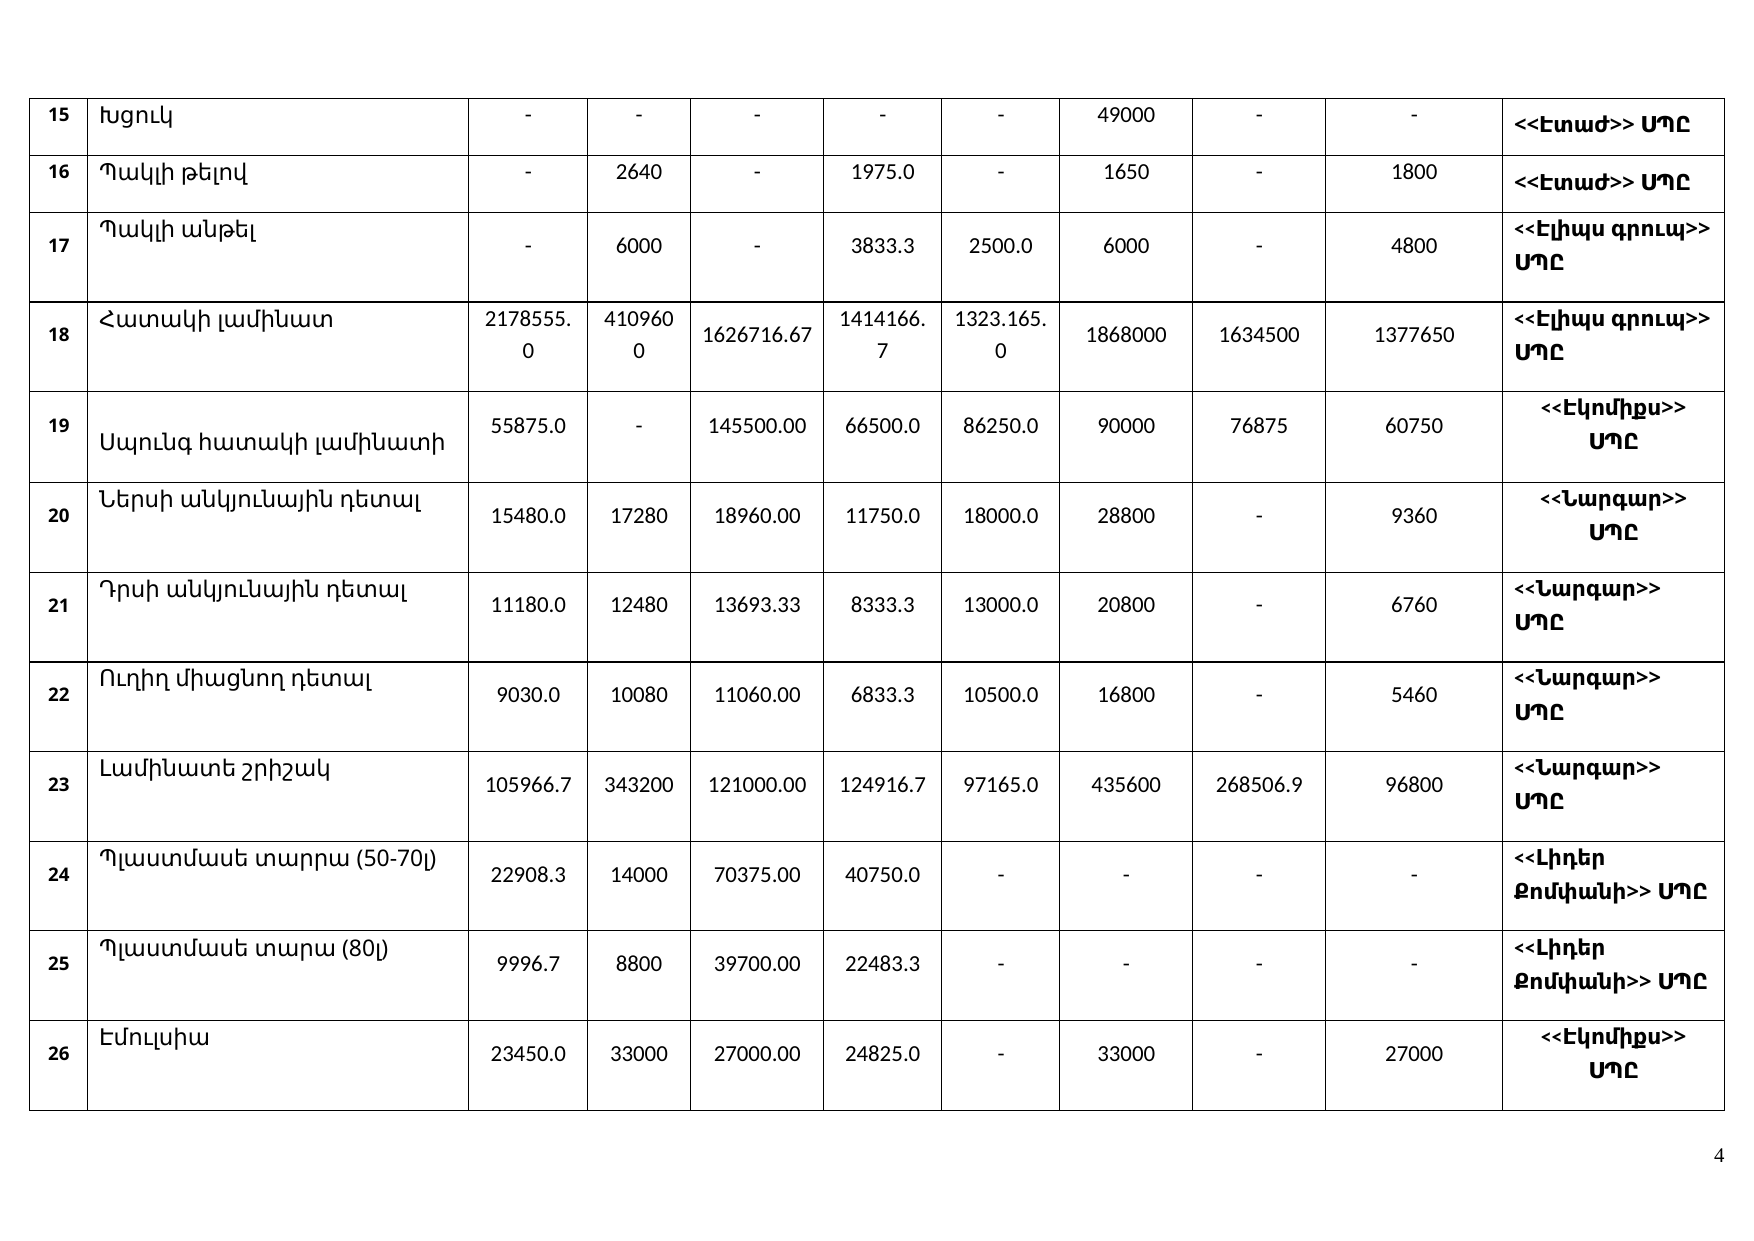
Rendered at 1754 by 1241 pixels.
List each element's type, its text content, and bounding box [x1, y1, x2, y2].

table_cell - [1326, 931, 1502, 1020]
table_cell Պակլի անթել [88, 213, 468, 301]
table_cell - [1193, 573, 1325, 661]
table_cell 105966.7 [469, 752, 587, 841]
table_cell 24825.0 [824, 1021, 941, 1110]
table_cell - [588, 392, 690, 482]
table_cell - [1060, 931, 1192, 1020]
table_cell 19 [30, 392, 87, 482]
table_cell <<Էլիպս գրուպ>> ՍՊԸ [1503, 213, 1724, 301]
table_cell <<Էկոմիքս>> ՍՊԸ [1503, 392, 1724, 482]
table_cell 22483.3 [824, 931, 941, 1020]
table_cell 25 [30, 931, 87, 1020]
table_cell - [942, 931, 1059, 1020]
table_cell 55875.0 [469, 392, 587, 482]
table_cell 97165.0 [942, 752, 1059, 841]
table_cell - [1193, 99, 1325, 155]
table_cell 49000 [1060, 99, 1192, 155]
table_cell - [1193, 156, 1325, 212]
table_cell - [1326, 99, 1502, 155]
table_cell Լամինատե շրիշակ [88, 752, 468, 841]
table_cell 2178555.0 [469, 303, 587, 391]
table_cell <<Էկոմիքս>> ՍՊԸ [1503, 1021, 1724, 1110]
table_cell 6000 [1060, 213, 1192, 301]
table_cell 1414166.7 [824, 303, 941, 391]
table_cell 33000 [1060, 1021, 1192, 1110]
table_cell - [469, 99, 587, 155]
table_cell <<Նարգար>> ՍՊԸ [1503, 573, 1724, 661]
table_cell 343200 [588, 752, 690, 841]
table_cell 11180.0 [469, 573, 587, 661]
table_cell 16800 [1060, 663, 1192, 751]
table_cell 1650 [1060, 156, 1192, 212]
table_cell Պակլի թելով [88, 156, 468, 212]
table_cell 21 [30, 573, 87, 661]
table_cell - [1193, 842, 1325, 930]
table_cell Դրսի անկյունային դետալ [88, 573, 468, 661]
table_cell 5460 [1326, 663, 1502, 751]
table_cell - [942, 842, 1059, 930]
table_cell 23450.0 [469, 1021, 587, 1110]
table_cell 4800 [1326, 213, 1502, 301]
table_cell 8333.3 [824, 573, 941, 661]
table_cell <<Նարգար>> ՍՊԸ [1503, 483, 1724, 572]
table_cell 1868000 [1060, 303, 1192, 391]
table_cell 27000.00 [691, 1021, 823, 1110]
table_cell 90000 [1060, 392, 1192, 482]
table_cell <<Էտաժ>> ՍՊԸ [1503, 156, 1724, 212]
table_cell 11750.0 [824, 483, 941, 572]
table_cell 22908.3 [469, 842, 587, 930]
table_cell 22 [30, 663, 87, 751]
table_cell 1800 [1326, 156, 1502, 212]
table_cell 4109600 [588, 303, 690, 391]
table_cell - [1060, 842, 1192, 930]
table_cell 28800 [1060, 483, 1192, 572]
table_cell 9360 [1326, 483, 1502, 572]
table_cell 268506.9 [1193, 752, 1325, 841]
table_cell 70375.00 [691, 842, 823, 930]
table_cell 3833.3 [824, 213, 941, 301]
table_cell - [942, 156, 1059, 212]
table_cell <<Էտաժ>> ՍՊԸ [1503, 99, 1724, 155]
table_cell 18 [30, 303, 87, 391]
table_cell - [691, 213, 823, 301]
table_cell Ուղիղ միացնող դետալ [88, 663, 468, 751]
table_cell 16 [30, 156, 87, 212]
table_cell - [1193, 663, 1325, 751]
table_cell 18960.00 [691, 483, 823, 572]
table_cell 2640 [588, 156, 690, 212]
table_cell 121000.00 [691, 752, 823, 841]
table_cell 15480.0 [469, 483, 587, 572]
table_cell 1975.0 [824, 156, 941, 212]
table_cell Խցուկ [88, 99, 468, 155]
table_cell 8800 [588, 931, 690, 1020]
table_cell - [1193, 931, 1325, 1020]
table_cell 6833.3 [824, 663, 941, 751]
table_cell 6760 [1326, 573, 1502, 661]
table_cell <<Լիդեր Քոմփանի>> ՍՊԸ [1503, 842, 1724, 930]
table_cell 9996.7 [469, 931, 587, 1020]
table_cell - [942, 99, 1059, 155]
table_cell 12480 [588, 573, 690, 661]
table_cell <<Նարգար>> ՍՊԸ [1503, 752, 1724, 841]
table_cell - [469, 213, 587, 301]
table_cell - [691, 99, 823, 155]
table_cell 17 [30, 213, 87, 301]
table_cell 2500.0 [942, 213, 1059, 301]
table_cell Էմուլսիա [88, 1021, 468, 1110]
table_cell 13000.0 [942, 573, 1059, 661]
table_cell 66500.0 [824, 392, 941, 482]
table_cell 6000 [588, 213, 690, 301]
table_cell 96800 [1326, 752, 1502, 841]
table_cell 1626716.67 [691, 303, 823, 391]
table_cell Սպունգ հատակի լամինատի [88, 392, 468, 482]
table_cell - [588, 99, 690, 155]
table_cell <<Նարգար>> ՍՊԸ [1503, 663, 1724, 751]
table_cell 11060.00 [691, 663, 823, 751]
table_cell 20800 [1060, 573, 1192, 661]
table_cell 10500.0 [942, 663, 1059, 751]
table_cell 17280 [588, 483, 690, 572]
table_cell 20 [30, 483, 87, 572]
table_cell - [1193, 213, 1325, 301]
table_cell 33000 [588, 1021, 690, 1110]
table_cell 39700.00 [691, 931, 823, 1020]
table_cell 26 [30, 1021, 87, 1110]
table_cell <<Լիդեր Քոմփանի>> ՍՊԸ [1503, 931, 1724, 1020]
table_cell 435600 [1060, 752, 1192, 841]
table_cell 1323.165.0 [942, 303, 1059, 391]
table_cell 9030.0 [469, 663, 587, 751]
table_cell 40750.0 [824, 842, 941, 930]
table_cell 145500.00 [691, 392, 823, 482]
table_cell 76875 [1193, 392, 1325, 482]
table_cell - [1326, 842, 1502, 930]
table_cell 23 [30, 752, 87, 841]
table_cell 86250.0 [942, 392, 1059, 482]
table_cell 14000 [588, 842, 690, 930]
table_cell - [1193, 483, 1325, 572]
table_cell 15 [30, 99, 87, 155]
table_cell Պլաստմասե տարրա (50-70լ) [88, 842, 468, 930]
table_cell - [1193, 1021, 1325, 1110]
table_cell 18000.0 [942, 483, 1059, 572]
table_cell 60750 [1326, 392, 1502, 482]
table_cell - [942, 1021, 1059, 1110]
table_cell 13693.33 [691, 573, 823, 661]
table_cell - [691, 156, 823, 212]
table_cell <<Էլիպս գրուպ>> ՍՊԸ [1503, 303, 1724, 391]
table_cell Ներսի անկյունային դետալ [88, 483, 468, 572]
table_cell 124916.7 [824, 752, 941, 841]
table_cell - [469, 156, 587, 212]
table_cell 27000 [1326, 1021, 1502, 1110]
table_cell 1377650 [1326, 303, 1502, 391]
table_cell - [824, 99, 941, 155]
table_cell 1634500 [1193, 303, 1325, 391]
table_cell 10080 [588, 663, 690, 751]
table_cell 24 [30, 842, 87, 930]
table_cell Պլաստմասե տարա (80լ) [88, 931, 468, 1020]
table_cell Հատակի լամինատ [88, 303, 468, 391]
